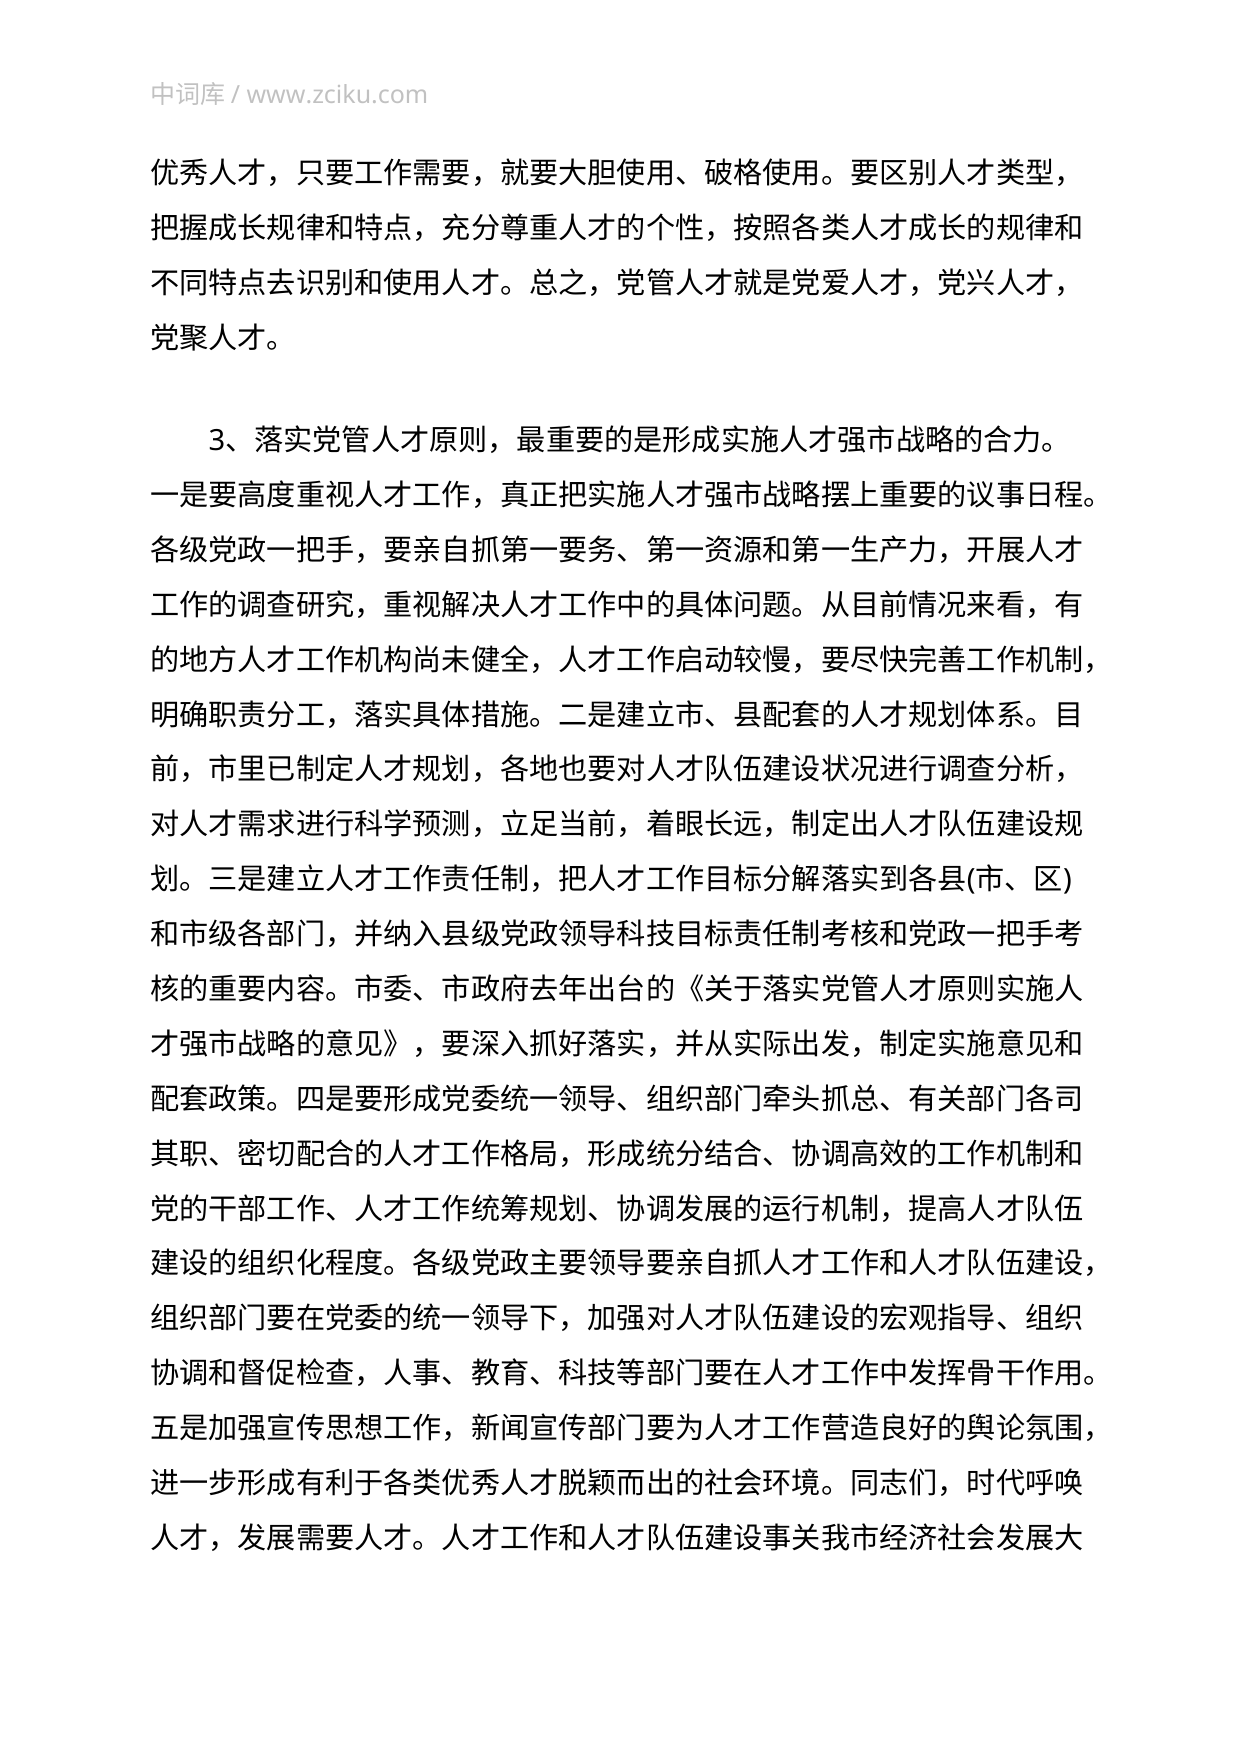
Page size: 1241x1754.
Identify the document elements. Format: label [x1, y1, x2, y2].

text [150, 150, 1090, 357]
text [150, 416, 1090, 1557]
